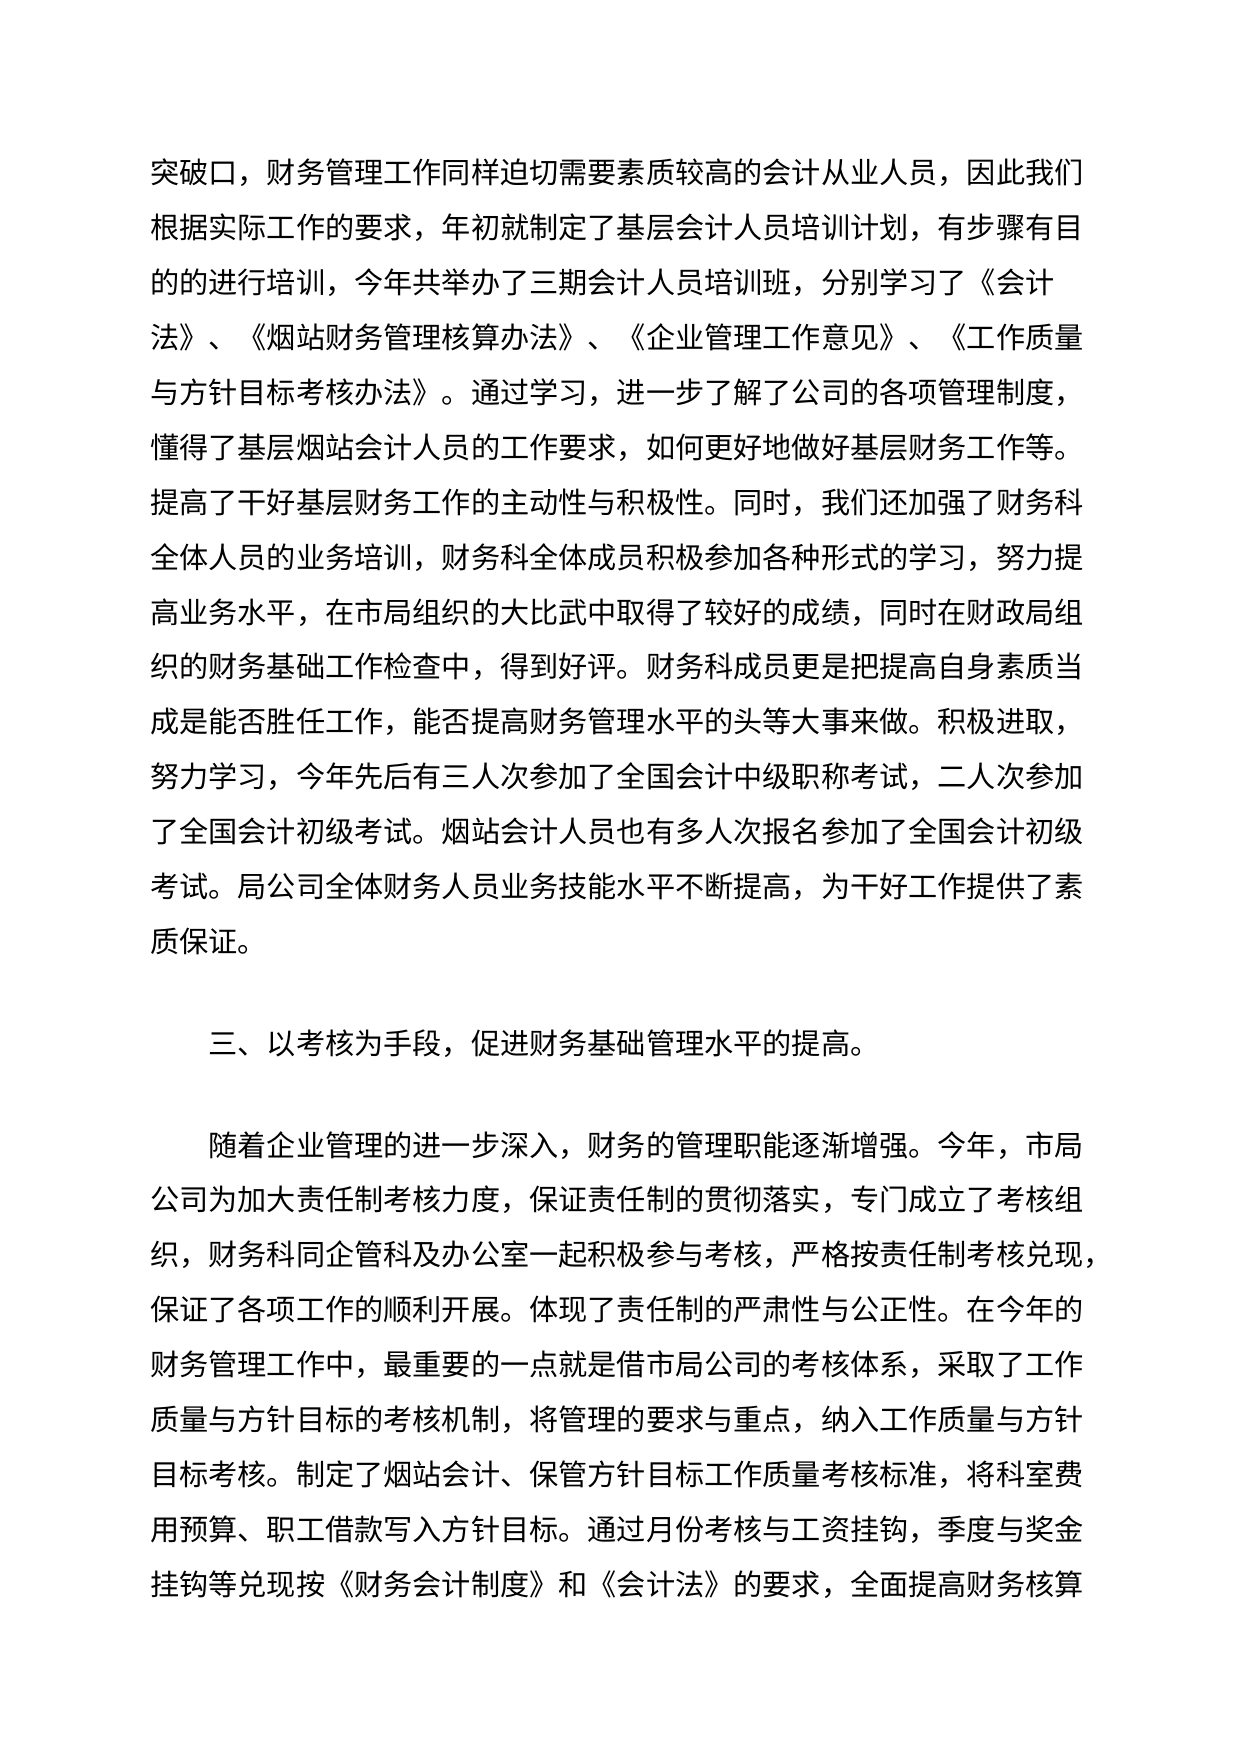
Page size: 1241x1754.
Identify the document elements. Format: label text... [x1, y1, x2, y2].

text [150, 150, 1090, 961]
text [150, 1122, 1090, 1603]
text 三、以考核为手段，促进财务基础管理水平的提高。 [150, 1020, 1090, 1063]
